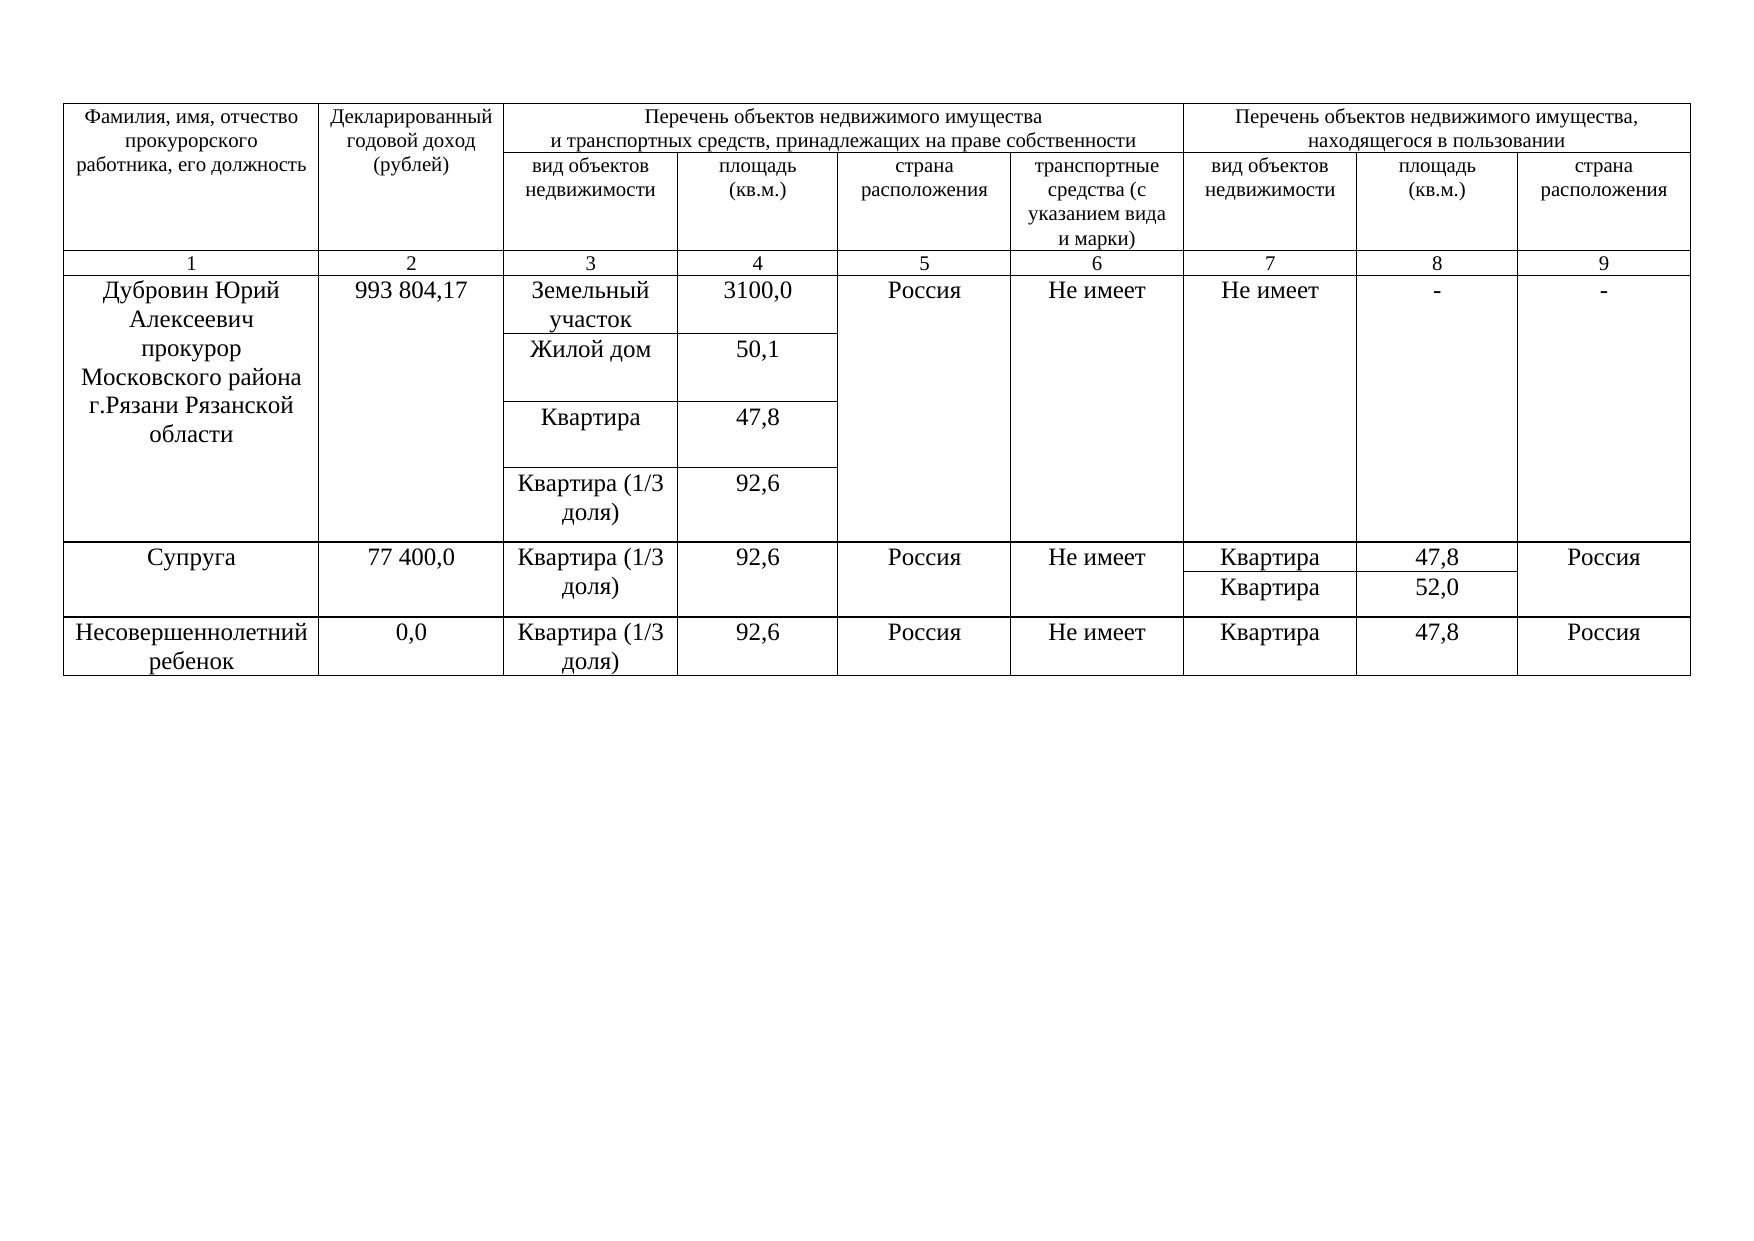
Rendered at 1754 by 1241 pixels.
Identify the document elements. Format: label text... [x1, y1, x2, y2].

table_cell площадь (кв.м.) [1357, 153, 1517, 249]
table_cell 4 [678, 251, 837, 274]
table_header Декларированный годовой доход (рублей) [319, 104, 503, 249]
table_cell страна расположения [838, 153, 1010, 249]
table_cell 2 [319, 251, 503, 274]
table_cell 47,8 [1357, 543, 1517, 571]
table_cell 0,0 [319, 618, 503, 675]
table_cell 92,6 [678, 543, 837, 616]
table_cell 8 [1357, 251, 1517, 274]
table_cell 77 400,0 [319, 543, 503, 616]
table_cell Квартира (1/3 доля) [504, 468, 677, 541]
table_cell Квартира (1/3 доля) [504, 543, 677, 616]
table_cell 993 804,17 [319, 276, 503, 541]
table_cell Не имеет [1184, 276, 1356, 541]
table_cell Россия [1518, 618, 1690, 675]
table_cell 47,8 [1357, 618, 1517, 675]
table_cell Не имеет [1011, 543, 1183, 616]
table_cell 9 [1518, 251, 1690, 274]
table_cell 5 [838, 251, 1010, 274]
table_cell Не имеет [1011, 276, 1183, 541]
table_cell Жилой дом [504, 334, 677, 401]
table_cell 3100,0 [678, 276, 837, 333]
table_cell Квартира [504, 402, 677, 467]
table_cell Земельный участок [504, 276, 677, 333]
table_cell вид объектов недвижимости [504, 153, 677, 249]
table_cell - [1518, 276, 1690, 541]
table_cell Квартира (1/3 доля) [504, 618, 677, 675]
table_cell Не имеет [1011, 618, 1183, 675]
table_cell 47,8 [678, 402, 837, 467]
table_cell транспортные средства (с указанием вида и марки) [1011, 153, 1183, 249]
table_cell Квартира [1184, 618, 1356, 675]
table_cell Квартира [1184, 572, 1356, 616]
table_cell 3 [504, 251, 677, 274]
table_cell 52,0 [1357, 572, 1517, 616]
table_cell площадь (кв.м.) [678, 153, 837, 249]
table_cell Несовершеннолетний ребенок [64, 618, 318, 675]
table_cell Россия [838, 618, 1010, 675]
table_header Перечень объектов недвижимого имущества и транспортных средств, принадлежащих на праве собственности [504, 104, 1183, 152]
table_cell 50,1 [678, 334, 837, 401]
table_cell 6 [1011, 251, 1183, 274]
table_cell 1 [64, 251, 318, 274]
table_header Фамилия, имя, отчество прокурорского работника, его должность [64, 104, 318, 249]
table_cell Квартира [1184, 543, 1356, 571]
table_header Перечень объектов недвижимого имущества, находящегося в пользовании [1184, 104, 1690, 152]
table_cell 7 [1184, 251, 1356, 274]
table_cell 92,6 [678, 468, 837, 541]
table_cell - [1357, 276, 1517, 541]
table_cell Дубровин Юрий Алексеевич прокурор Московского района г.Рязани Рязанской области [64, 276, 318, 541]
table_cell Россия [1518, 543, 1690, 616]
table_cell Россия [838, 543, 1010, 616]
table_cell Супруга [64, 543, 318, 616]
table_cell страна расположения [1518, 153, 1690, 249]
table_cell 92,6 [678, 618, 837, 675]
table_cell Россия [838, 276, 1010, 541]
table_cell вид объектов недвижимости [1184, 153, 1356, 249]
